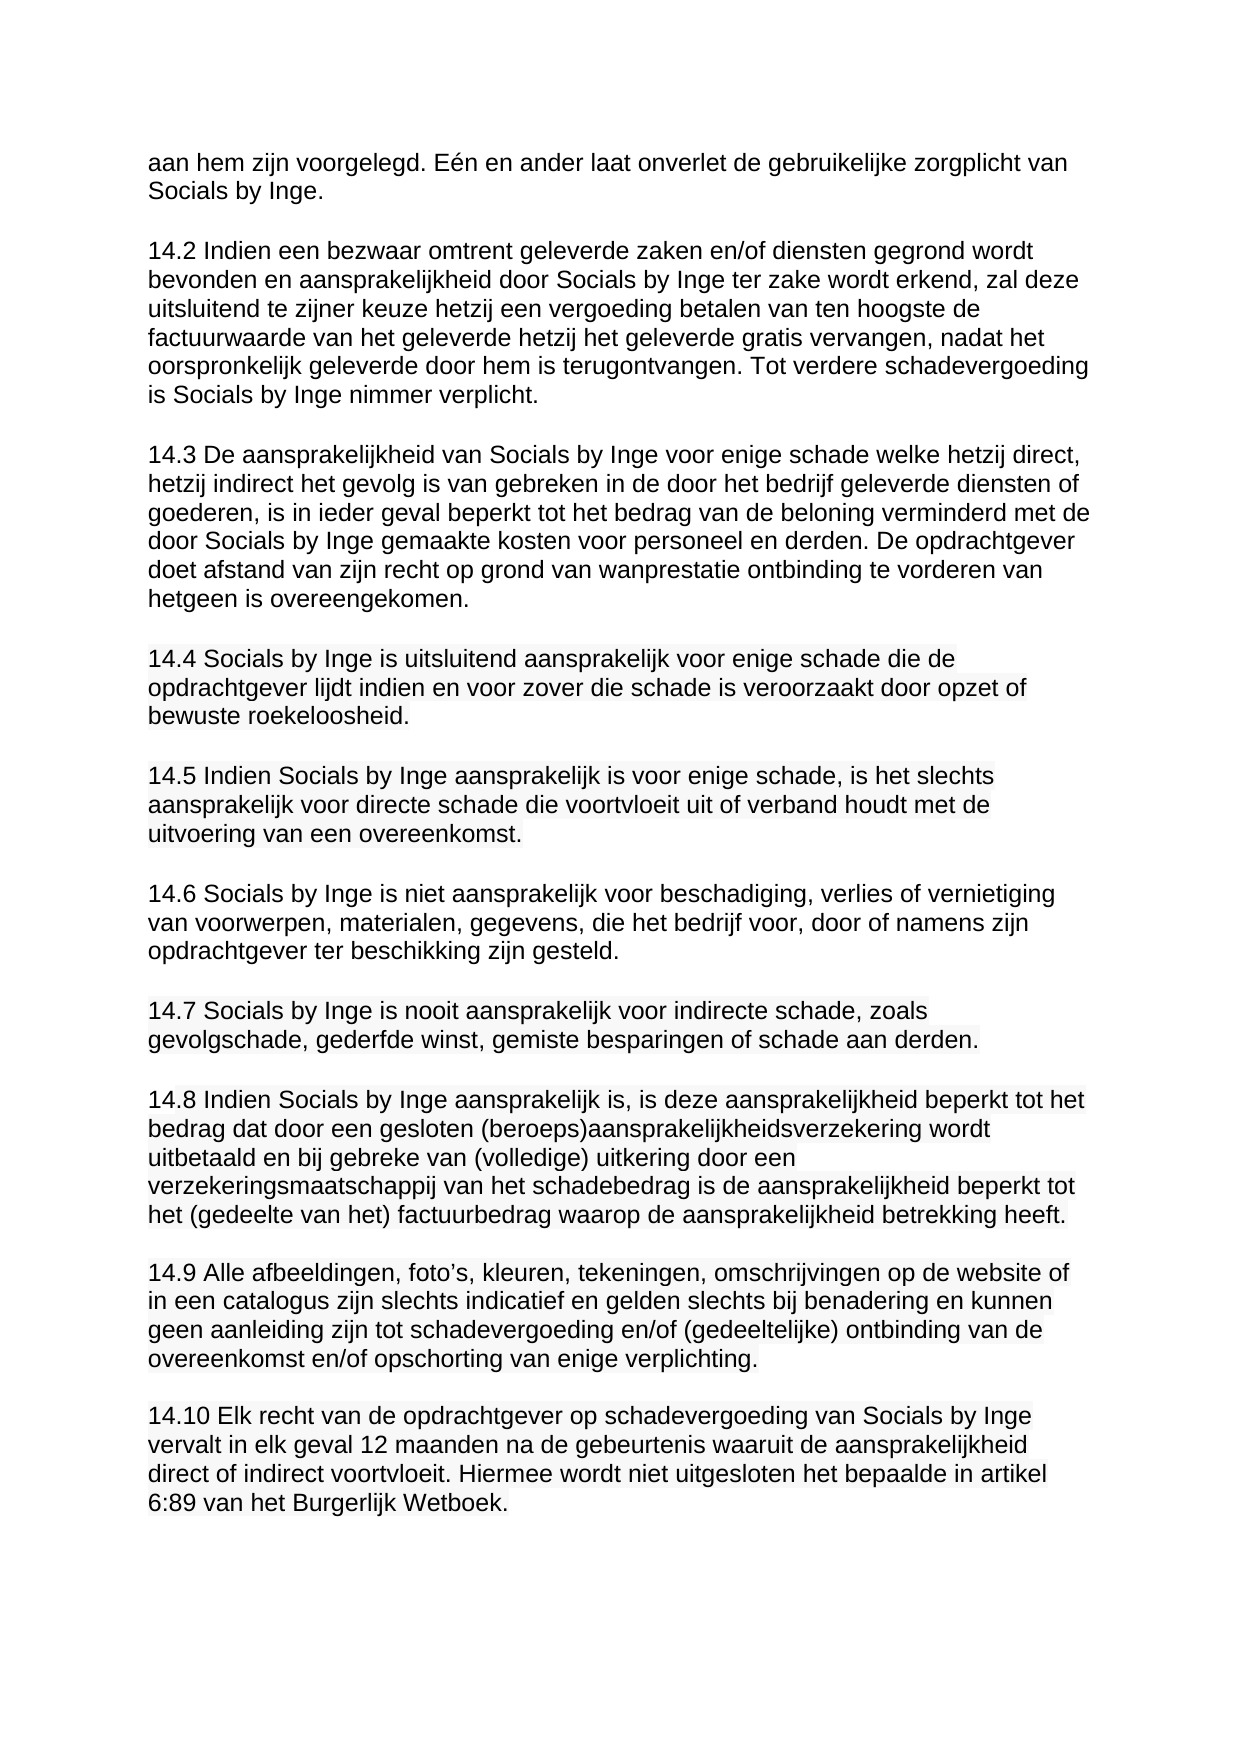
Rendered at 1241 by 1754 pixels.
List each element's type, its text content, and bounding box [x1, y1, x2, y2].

text 14.10 Elk recht van de opdrachtgever op schadevergoeding van Socials by Inge vervalt in elk geval 12 maanden na de gebeurtenis waaruit de aansprakelijkheid direct of indirect voortvloeit. Hiermee wordt niet uitgesloten het bepaalde in artikel 6:89 van het Burgerlijk Wetboek. [509, 1401, 1093, 1516]
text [148, 148, 1093, 205]
text 14.5 Indien Socials by Inge aansprakelijk is voor enige schade, is het slechts aansprakelijk voor directe schade die voortvloeit uit of verband houdt met de uitvoering van een overeenkomst. [523, 761, 1093, 848]
text 14.9 Alle afbeeldingen, foto’s, kleuren, tekeningen, omschrijvingen op de website of in een catalogus zijn slechts indicatief en gelden slechts bij benadering en kunnen geen aanleiding zijn tot schadevergoeding en/of (gedeeltelijke) ontbinding van de overeenkomst en/of opschorting van enige verplichting. [148, 1229, 1093, 1373]
text 14.6 Socials by Inge is niet aansprakelijk voor beschadiging, verlies of vernietiging van voorwerpen, materialen, gegevens, die het bedrijf voor, door of namens zijn opdrachtgever ter beschikking zijn gesteld. [148, 879, 1093, 965]
text 14.4 Socials by Inge is uitsluitend aansprakelijk voor enige schade die de opdrachtgever lijdt indien en voor zover die schade is veroorzaakt door opzet of bewuste roekeloosheid. [410, 644, 1093, 730]
text 14.3 De aansprakelijkheid van Socials by Inge voor enige schade welke hetzij direct, hetzij indirect het gevolg is van gebreken in de door het bedrijf geleverde diensten of goederen, is in ieder geval beperkt tot het bedrag van de beloning verminderd met de door Socials by Inge gemaakte kosten voor personeel en derden. De opdrachtgever doet afstand van zijn recht op grond van wanprestatie ontbinding te vorderen van hetgeen is overeengekomen. [148, 440, 1093, 613]
text 14.2 Indien een bezwaar omtrent geleverde zaken en/of diensten gegrond wordt bevonden en aansprakelijkheid door Socials by Inge ter zake wordt erkend, zal deze uitsluitend te zijner keuze hetzij een vergoeding betalen van ten hoogste de factuurwaarde van het geleverde hetzij het geleverde gratis vervangen, nadat het oorspronkelijk geleverde door hem is terugontvangen. Tot verdere schadevergoeding is Socials by Inge nimmer verplicht. [148, 236, 1093, 409]
text 14.7 Socials by Inge is nooit aansprakelijk voor indirecte schade, zoals gevolgschade, gederfde winst, gemiste besparingen of schade aan derden. [929, 996, 1093, 1054]
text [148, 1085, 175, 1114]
text 14.8 Indien Socials by Inge aansprakelijk is, is deze aansprakelijkheid beperkt tot het bedrag dat door een gesloten (beroeps)aansprakelijkheidsverzekering wordt uitbetaald en bij gebreke van (volledige) uitkering door een verzekeringsmaatschappij van het schadebedrag is de aansprakelijkheid beperkt tot het (gedeelte van het) factuurbedrag waarop de aansprakelijkheid betrekking heeft. [797, 1085, 1093, 1229]
